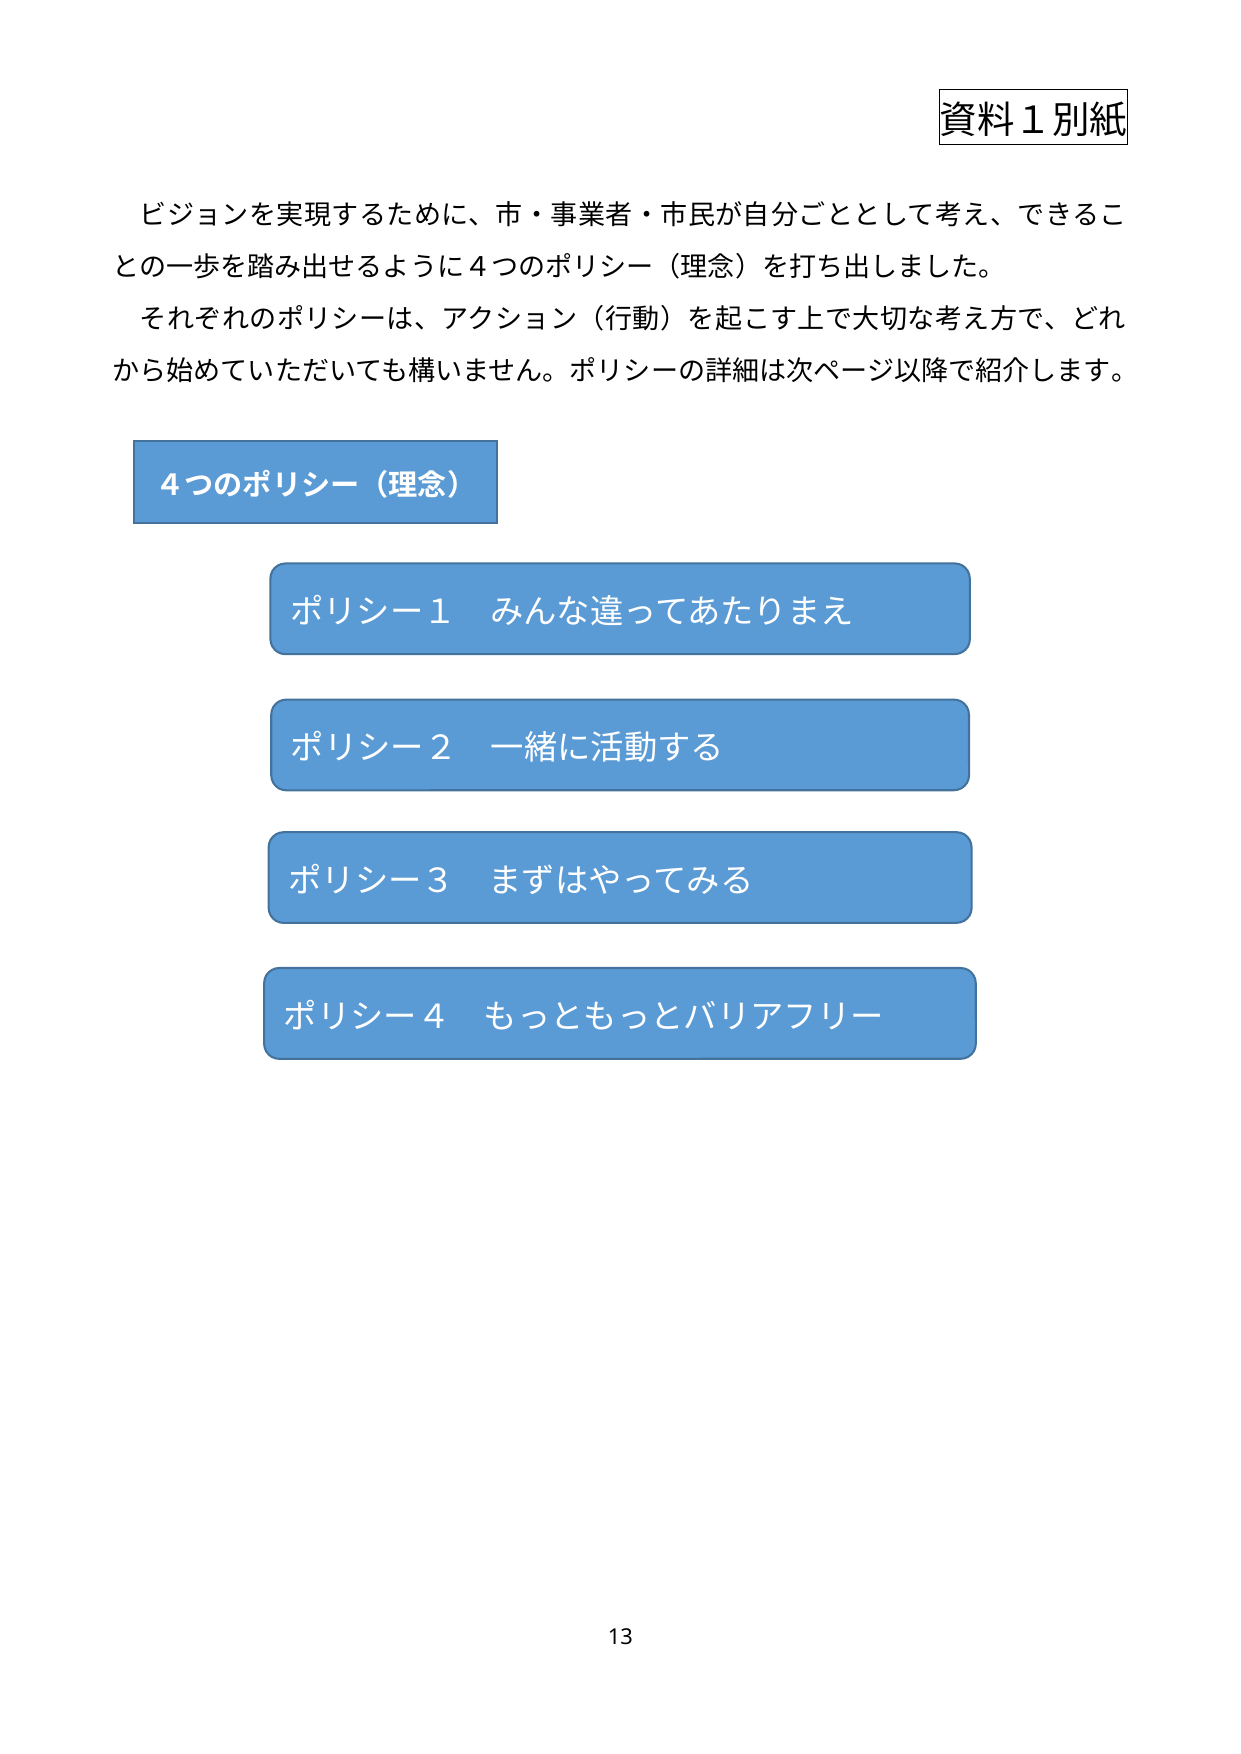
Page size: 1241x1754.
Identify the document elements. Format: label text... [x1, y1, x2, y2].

text それぞれのポリシーは、アクション（行動）を起こす上で大切な考え方で、どれから始めていただいても構いません。ポリシーの詳細は次ページ以降で紹介します。 [112, 287, 1128, 391]
text ビジョンを実現するために、市・事業者・市民が自分ごととして考え、できることの一歩を踏み出せるように４つのポリシー（理念）を打ち出しました。 [112, 182, 1128, 287]
